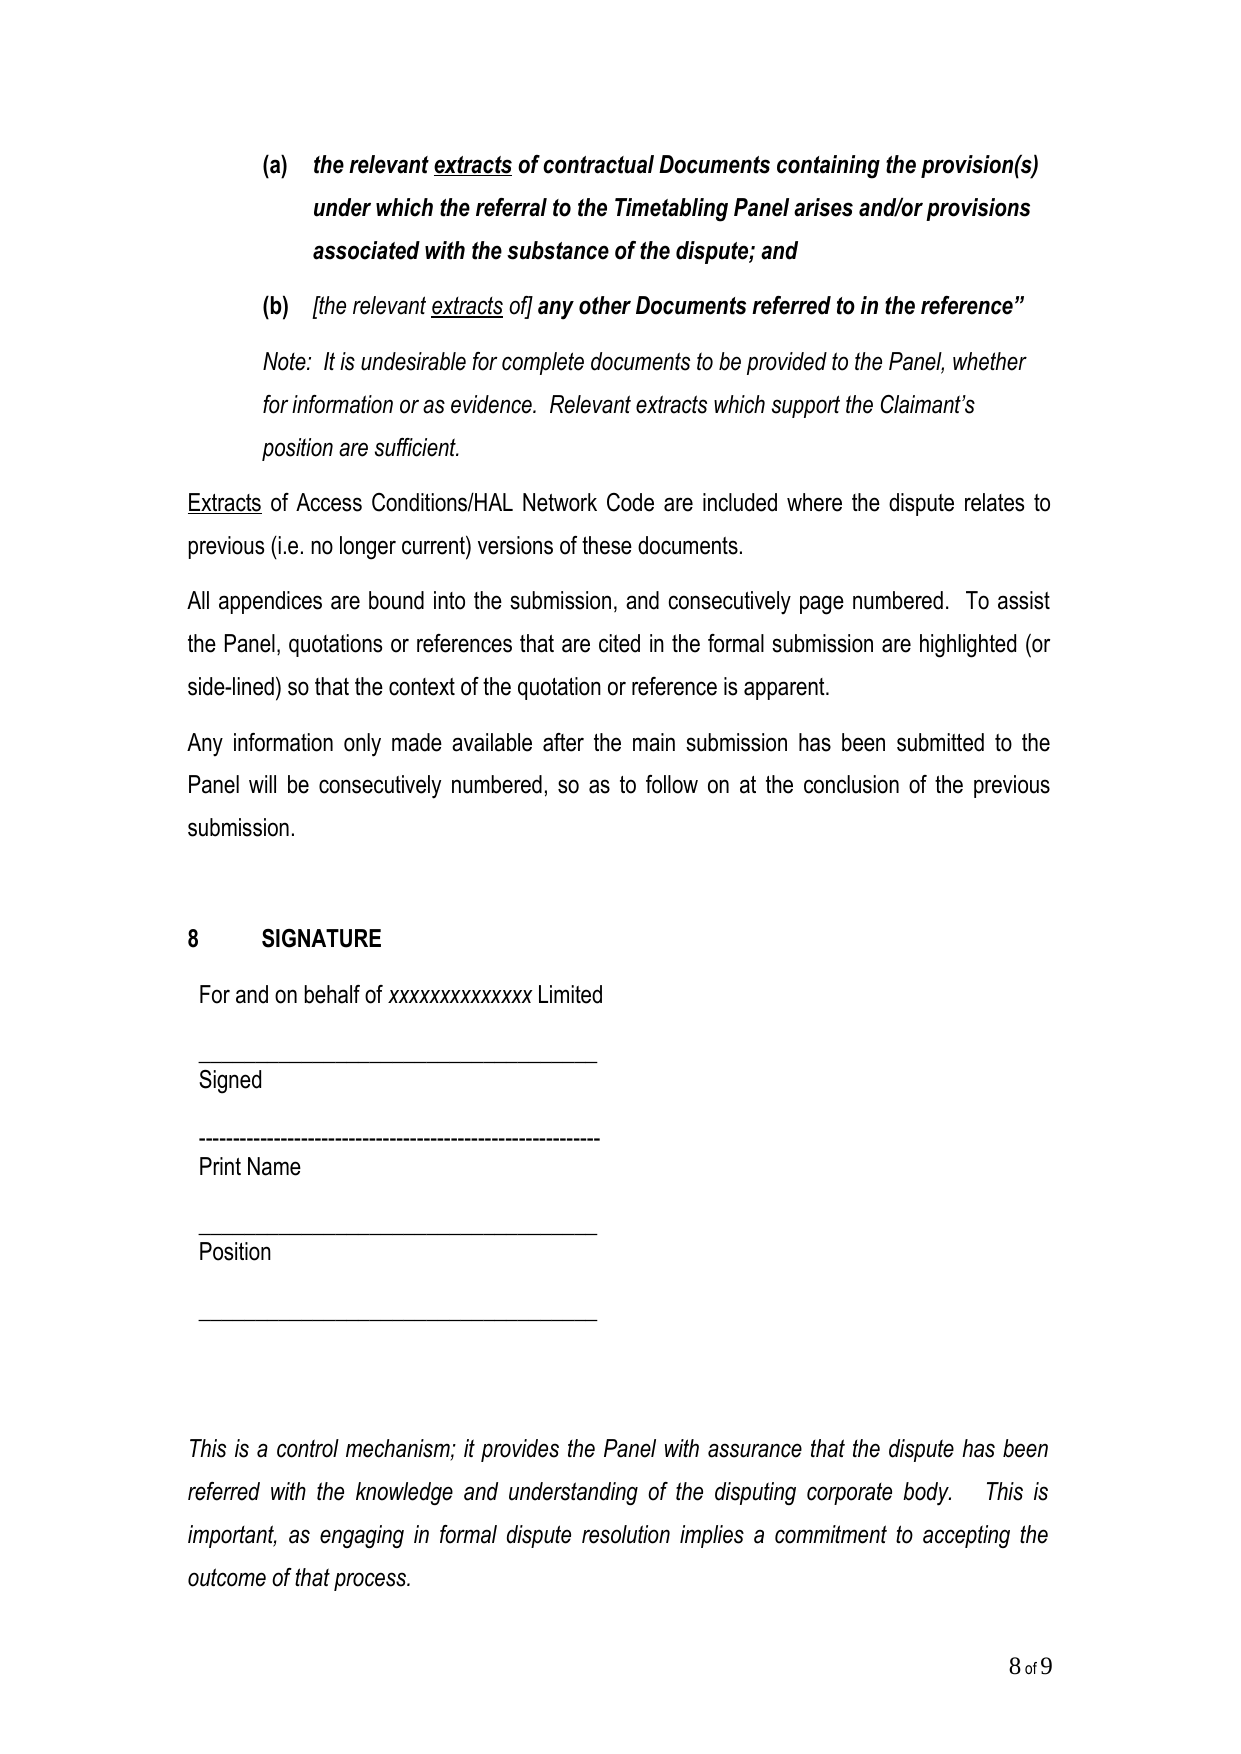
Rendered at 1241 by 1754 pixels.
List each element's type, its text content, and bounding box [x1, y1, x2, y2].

text Note: It is undesirable for complete documents to be provided to the Panel, whether for information or as evidence. Relevant extracts which support the Claimant’s position are sufficient. [262, 347, 1053, 461]
text Any information only made available after the main submission has been submitted to the Panel will be consecutively numbered, so as to follow on at the conclusion of the previous submission. [187, 727, 1053, 842]
list [the relevant extracts of] any other Documents referred to in the reference” [262, 291, 1053, 320]
text All appendices are bound into the submission, and consecutively page numbered. To assist the Panel, quotations or references that are cited in the formal submission are highlighted (or side-lined) so that the context of the quotation or reference is apparent. [187, 586, 1053, 701]
text Extracts of Access Conditions/HAL Network Code are included where the dispute relates to previous (i.e. no longer current) versions of these documents. [187, 488, 1053, 559]
text This is a control mechanism; it provides the Panel with assurance that the dispute has been referred with the knowledge and understanding of the disputing corporate body. This is important, as engaging in formal dispute resolution implies a commitment to accepting the outcome of that process. [187, 1434, 1053, 1592]
table_header For and on behalf of xxxxxxxxxxxxxx Limited ___________________________________ Signed ----------------------------------------------------------- Print Name ___________________________________ Position ___________________________________ [188, 980, 817, 1323]
list the relevant extracts of contractual Documents containing the provision(s) under which the referral to the Timetabling Panel arises and/or provisions associated with the substance of the dispute; and [262, 150, 1053, 264]
list SIGNATURE [187, 924, 1053, 953]
